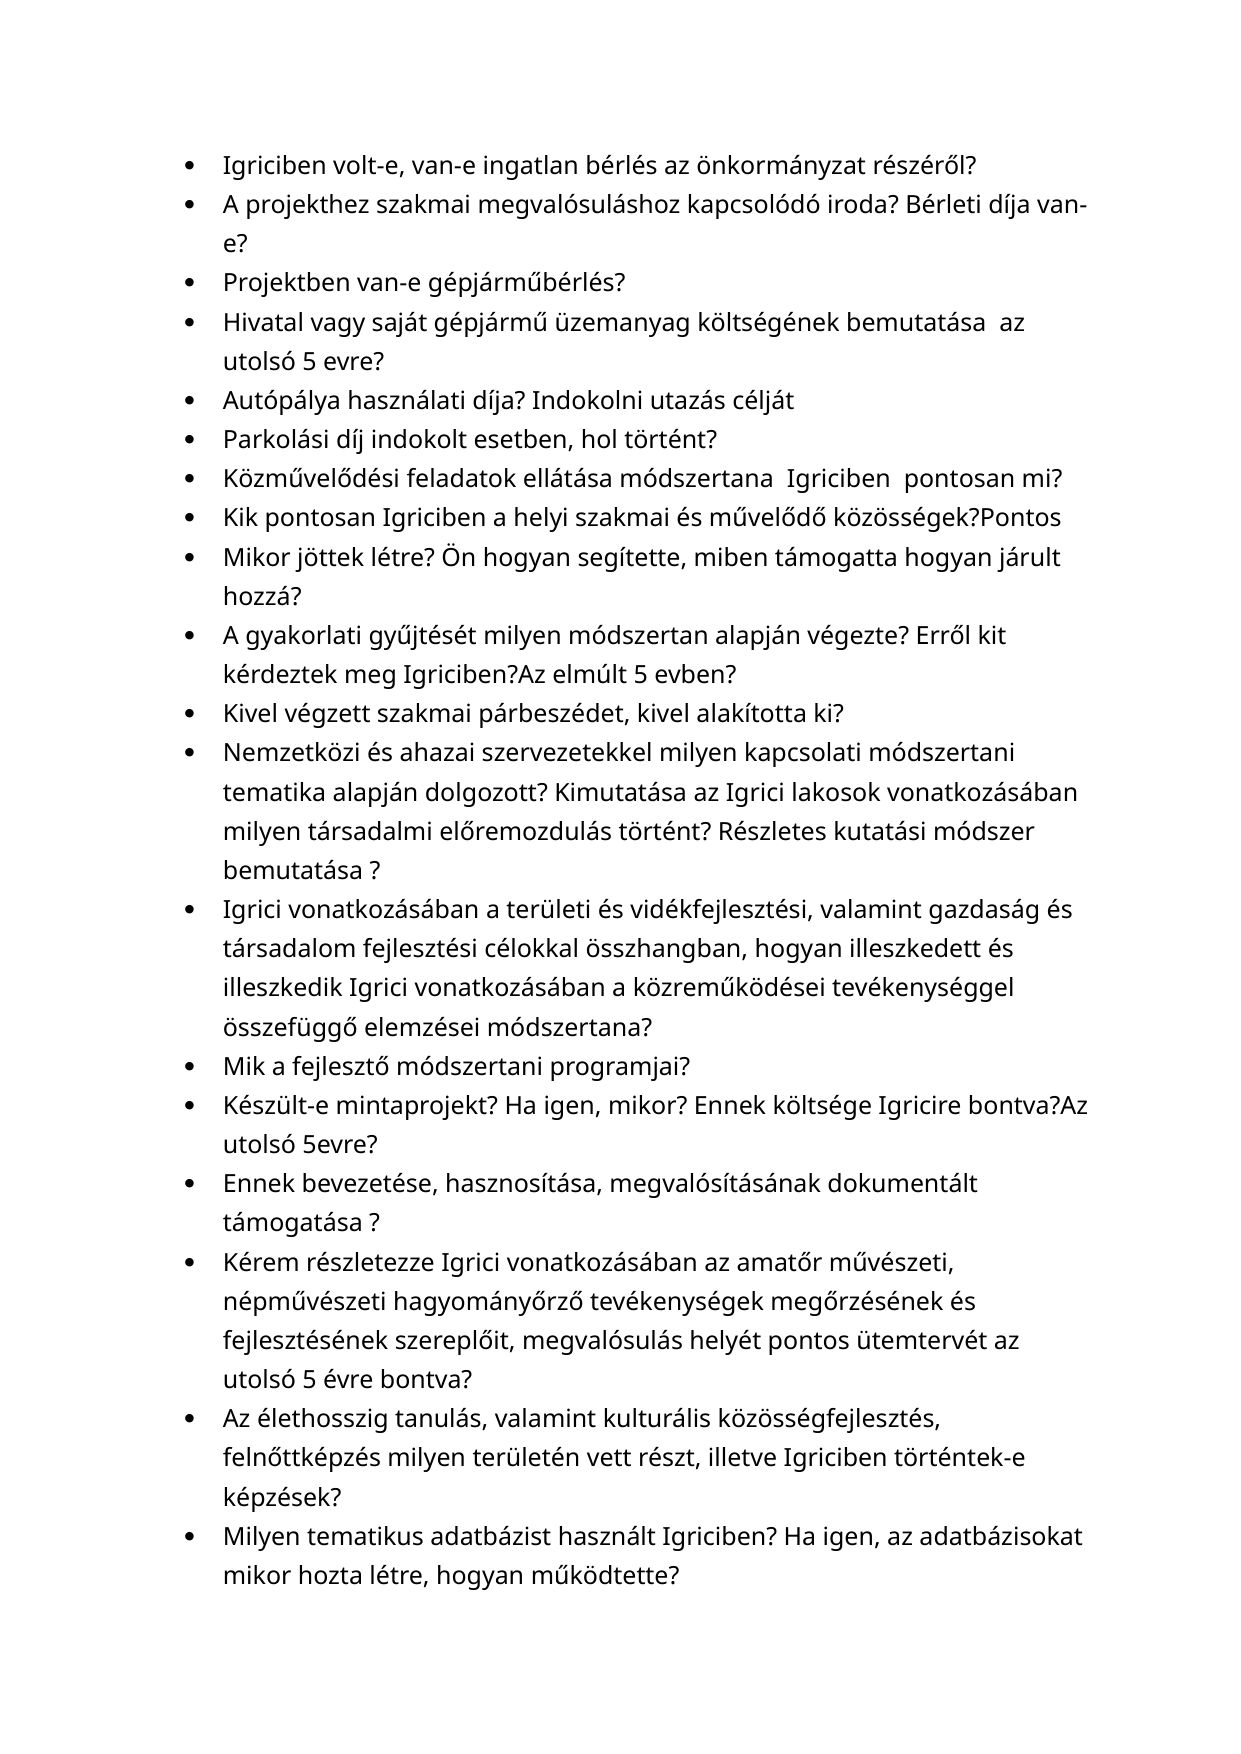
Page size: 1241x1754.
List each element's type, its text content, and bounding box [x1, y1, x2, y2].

list Kérem részletezze Igrici vonatkozásában az amatőr művészeti, népművészeti hagyományőrző tevékenységek megőrzésének és fejlesztésének szereplőit, megvalósulás helyét pontos ütemtervét az utolsó 5 évre bontva? [185, 1244, 1093, 1396]
list Projektben van-e gépjárműbérlés? [185, 265, 1093, 299]
list Mikor jöttek létre? Ön hogyan segítette, miben támogatta hogyan járult hozzá? [185, 539, 1093, 612]
list A projekthez szakmai megvalósuláshoz kapcsolódó iroda? Bérleti díja van-e? [185, 187, 1093, 260]
list Az élethosszig tanulás, valamint kulturális közösségfejlesztés, felnőttképzés milyen területén vett részt, illetve Igriciben történtek-e képzések? [185, 1401, 1093, 1513]
list Milyen tematikus adatbázist használt Igriciben? Ha igen, az adatbázisokat mikor hozta létre, hogyan működtette? [185, 1518, 1093, 1592]
list Közművelődési feladatok ellátása módszertana Igriciben pontosan mi? [185, 461, 1093, 495]
list Hivatal vagy saját gépjármű üzemanyag költségének bemutatása az utolsó 5 evre? [185, 304, 1093, 377]
list Készült-e mintaprojekt? Ha igen, mikor? Ennek költsége Igricire bontva?Az utolsó 5evre? [185, 1088, 1093, 1161]
list Parkolási díj indokolt esetben, hol történt? [185, 422, 1093, 456]
list Ennek bevezetése, hasznosítása, megvalósításának dokumentált támogatása ? [185, 1166, 1093, 1239]
list Igrici vonatkozásában a területi és vidékfejlesztési, valamint gazdaság és társadalom fejlesztési célokkal összhangban, hogyan illeszkedett és illeszkedik Igrici vonatkozásában a közreműködései tevékenységgel összefüggő elemzései módszertana? [185, 892, 1093, 1043]
list Kik pontosan Igriciben a helyi szakmai és művelődő közösségek?Pontos [185, 500, 1093, 534]
list Igriciben volt-e, van-e ingatlan bérlés az önkormányzat részéről? [185, 148, 1093, 182]
list Kivel végzett szakmai párbeszédet, kivel alakította ki? [185, 696, 1093, 730]
list A gyakorlati gyűjtését milyen módszertan alapján végezte? Erről kit kérdeztek meg Igriciben?Az elmúlt 5 evben? [185, 618, 1093, 691]
list Nemzetközi és ahazai szervezetekkel milyen kapcsolati módszertani tematika alapján dolgozott? Kimutatása az Igrici lakosok vonatkozásában milyen társadalmi előremozdulás történt? Részletes kutatási módszer bemutatása ? [185, 735, 1093, 887]
list Mik a fejlesztő módszertani programjai? [185, 1048, 1093, 1082]
list Autópálya használati díja? Indokolni utazás célját [185, 383, 1093, 417]
